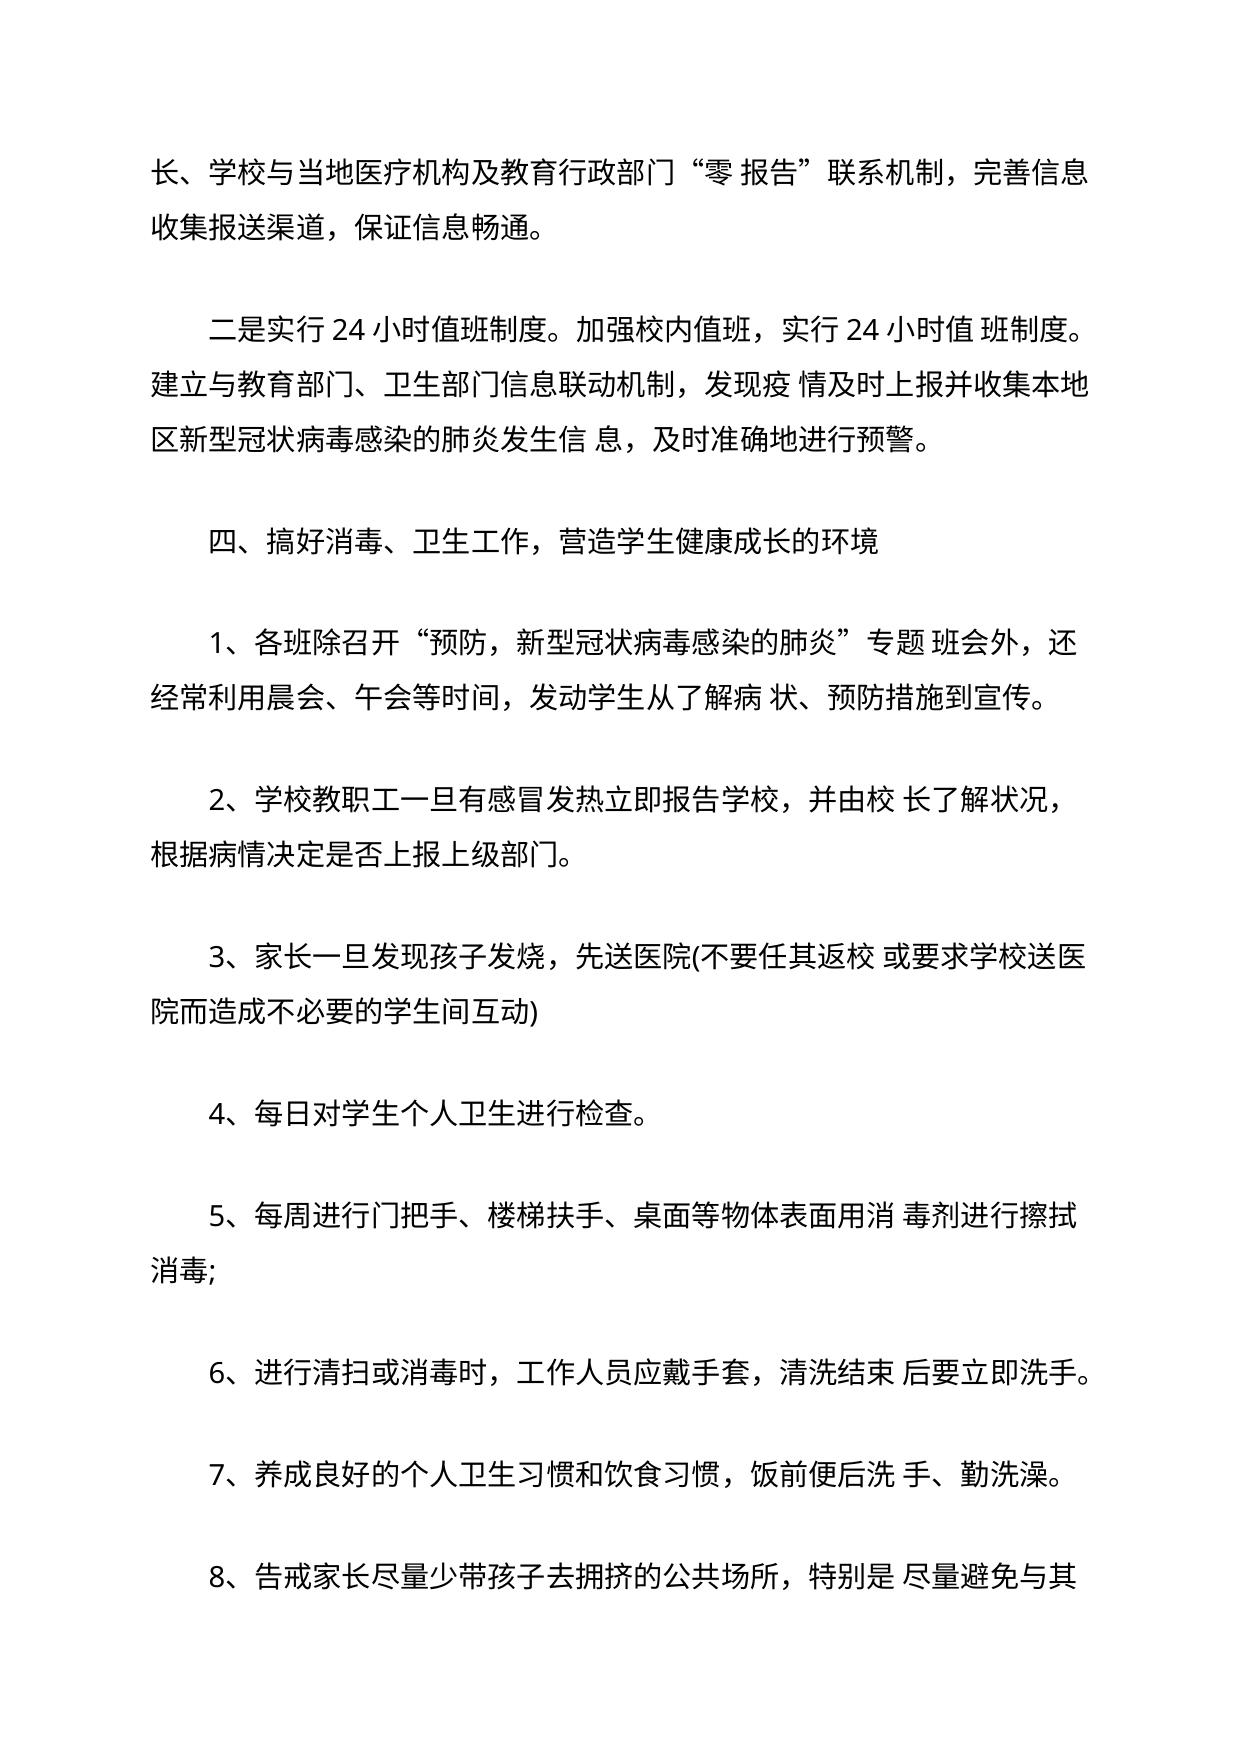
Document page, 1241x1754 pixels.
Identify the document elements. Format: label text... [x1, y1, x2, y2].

text 2、学校教职工一旦有感冒发热立即报告学校，并由校 长了解状况，根据病情决定是否上报上级部门。 [150, 777, 1090, 874]
text 4、每日对学生个人卫生进行检查。 [150, 1091, 1090, 1133]
text 6、进行清扫或消毒时，工作人员应戴手套，清洗结束 后要立即洗手。 [150, 1349, 1090, 1392]
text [150, 150, 1090, 247]
text 二是实行 24 小时值班制度。加强校内值班，实行 24 小时值 班制度。建立与教育部门、卫生部门信息联动机制，发现疫 情及时上报并收集本地区新型冠状病毒感染的肺炎发生信 息，及时准确地进行预警。 [150, 307, 1090, 459]
text 5、每周进行门把手、楼梯扶手、桌面等物体表面用消 毒剂进行擦拭消毒; [150, 1193, 1090, 1290]
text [150, 1553, 1090, 1596]
text 四、搞好消毒、卫生工作，营造学生健康成长的环境 [150, 518, 1090, 561]
text 1、各班除召开“预防，新型冠状病毒感染的肺炎”专题 班会外，还经常利用晨会、午会等时间，发动学生从了解病 状、预防措施到宣传。 [150, 620, 1090, 717]
text 3、家长一旦发现孩子发烧，先送医院(不要任其返校 或要求学校送医院而造成不必要的学生间互动) [150, 934, 1090, 1031]
text 7、养成良好的个人卫生习惯和饮食习惯，饭前便后洗 手、勤洗澡。 [150, 1452, 1090, 1494]
